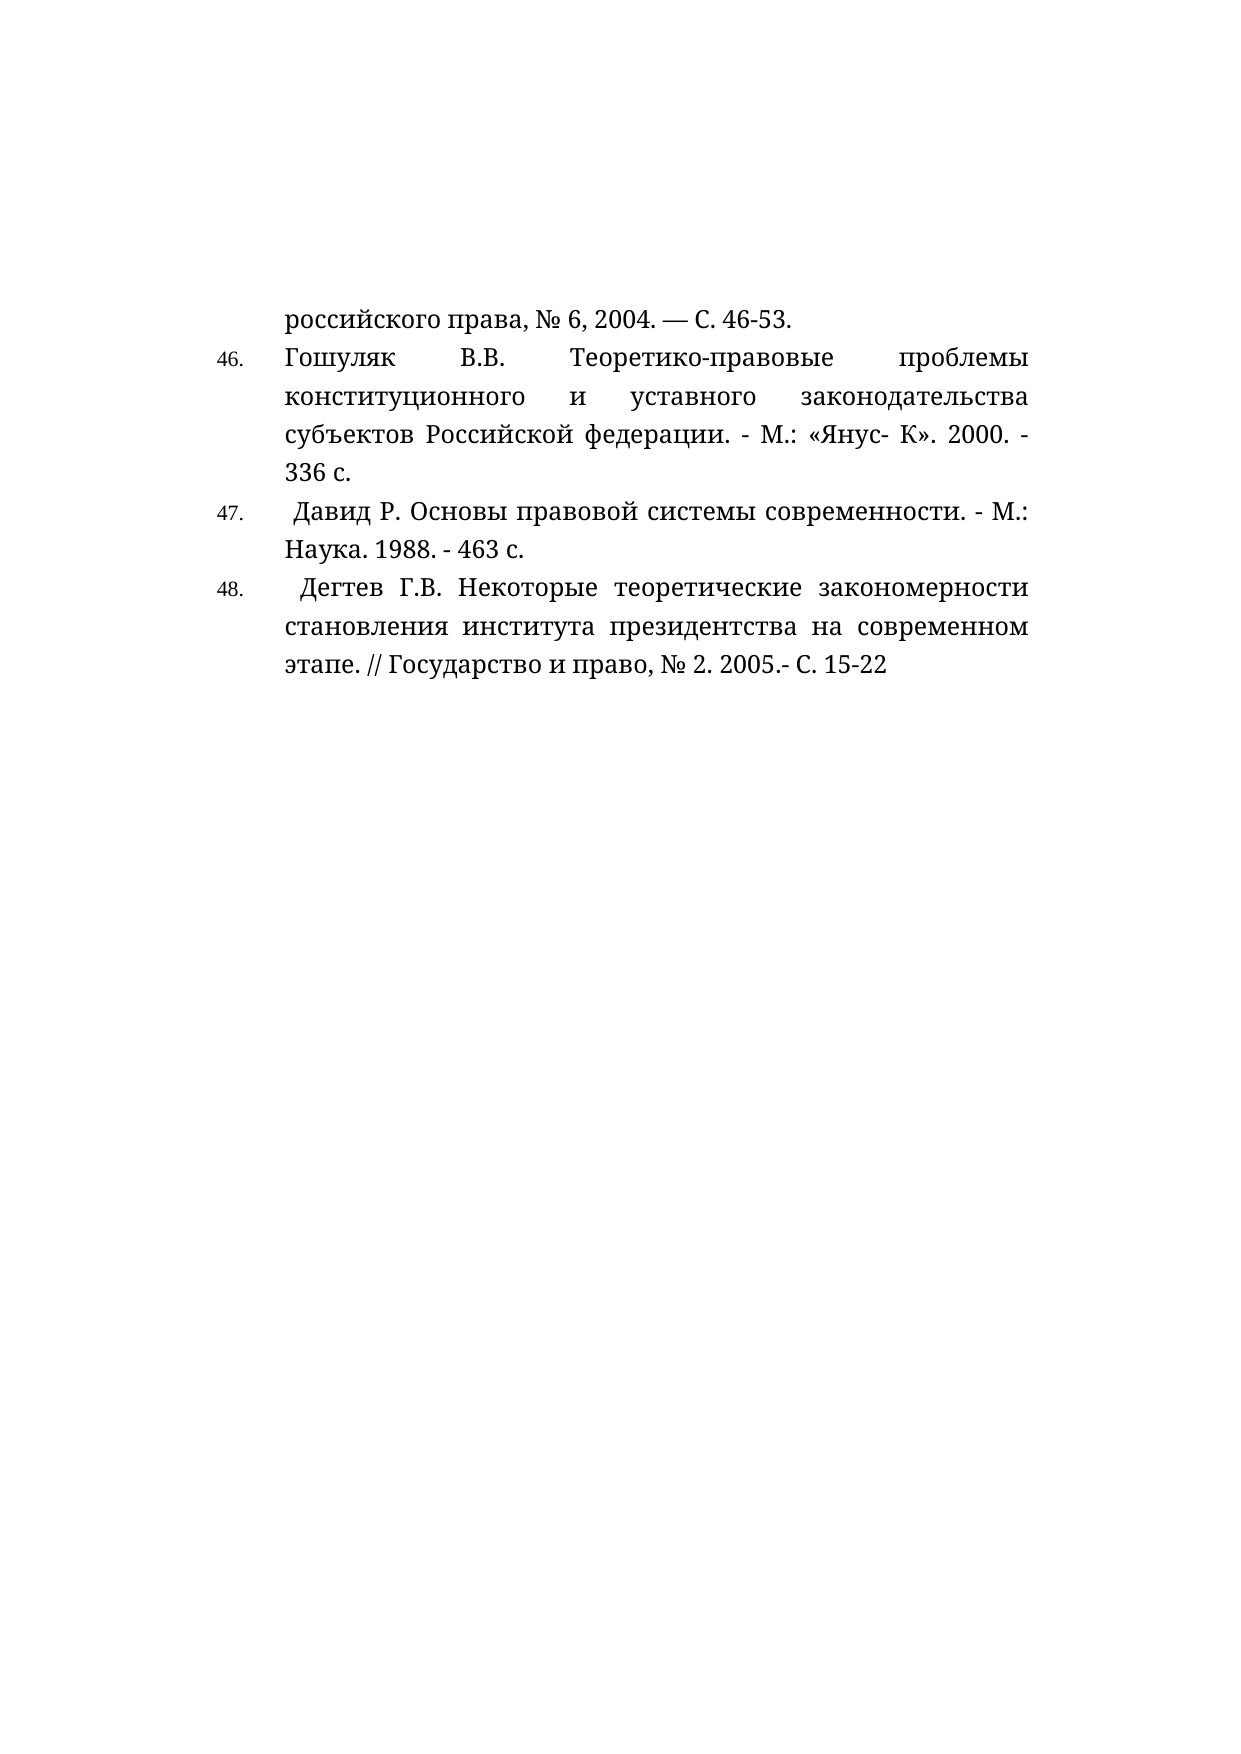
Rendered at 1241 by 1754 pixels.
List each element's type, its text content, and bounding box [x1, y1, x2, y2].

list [217, 298, 1029, 336]
list Гошуляк В.В. Теоретико-правовые проблемы конституционного и уставного законодательства субъектов Российской федерации. - М.: «Янус- К». 2000. -336 с. [217, 336, 1029, 489]
list Дегтев Г.В. Некоторые теоретические закономерности становления института президентства на современном этапе. // Государство и право, № 2. 2005.- С. 15-22 [217, 566, 1029, 681]
list Давид Р. Основы правовой системы современности. - М.: Наука. 1988. - 463 с. [217, 489, 1029, 566]
